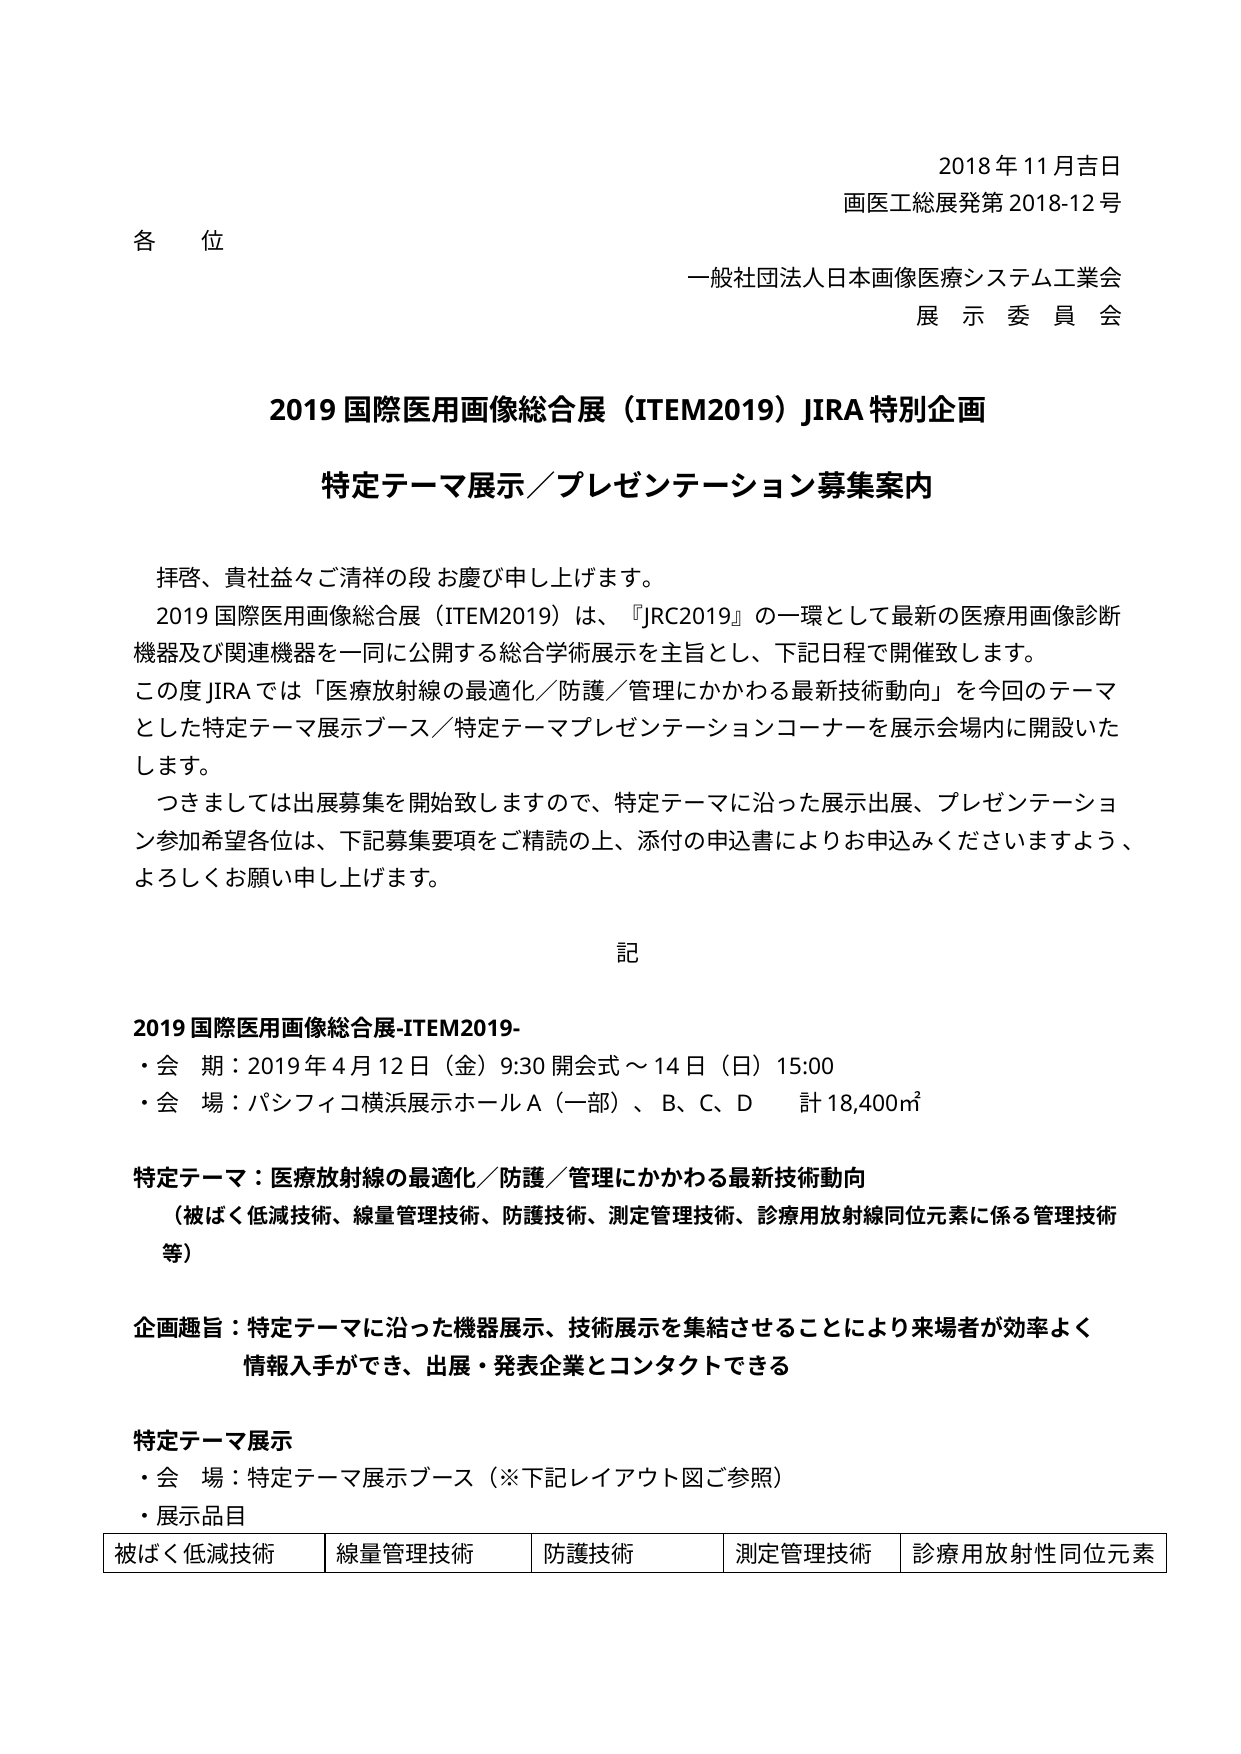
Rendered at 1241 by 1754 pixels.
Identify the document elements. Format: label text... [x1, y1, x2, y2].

text 特定テーマ展示／プレゼンテーション募集案内 [133, 446, 1122, 521]
text つきましては出展募集を開始致しますので、特定テーマに沿った展示出展、プレゼンテーション参加希望各位は、下記募集要項をご精読の上、添付の申込書によりお申込みくださいますよう、よろしくお願い申し上げます。 [133, 783, 1122, 896]
text 2018年11月吉日 [133, 146, 1122, 183]
table_header 被ばく低減技術 [104, 1534, 324, 1572]
text ・会 場：特定テーマ展示ブース（※下記レイアウト図ご参照） [133, 1458, 1122, 1496]
table_header 防護技術 [532, 1534, 723, 1572]
text 拝啓、貴社益々ご清祥の段 お慶び申し上げます｡ [133, 558, 1122, 596]
text この度JIRAでは「医療放射線の最適化／防護／管理にかかわる最新技術動向」を今回のテーマとした特定テーマ展示ブース／特定テーマプレゼンテーションコーナーを展示会場内に開設いたします。 [133, 671, 1122, 783]
text 画医工総展発第 2018-12号 [133, 183, 1122, 221]
text 情報入手ができ、出展・発表企業とコンタクトできる [133, 1346, 1122, 1383]
text 2019国際医用画像総合展-ITEM2019- [133, 1008, 1122, 1046]
text ・展示品目 [133, 1496, 1122, 1533]
text 各 位 [133, 221, 1122, 258]
text 特定テーマ：医療放射線の最適化／防護／管理にかかわる最新技術動向 （被ばく低減技術、線量管理技術、防護技術、測定管理技術、診療用放射線同位元素に係る管理技術等） [133, 1158, 1122, 1271]
text 展 示 委 員 会 [133, 296, 1122, 333]
text 2019 国際医用画像総合展（ITEM2019）JIRA特別企画 [133, 371, 1122, 446]
text ・会 場：パシフィコ横浜展示ホールA（一部）、 B、C、D 計18,400㎡ [133, 1083, 1122, 1121]
text 特定テーマ展示 [133, 1421, 1122, 1458]
text ・会 期：2019年4月12日（金）9:30 開会式 ～ 14日（日）15:00 [133, 1046, 1122, 1083]
table_header 診療用放射性同位元素に係る管理技術 [901, 1534, 1166, 1572]
table_header 測定管理技術 [724, 1534, 900, 1572]
text 一般社団法人日本画像医療システム工業会 [133, 258, 1122, 296]
text 記 [133, 933, 1122, 971]
table_header 線量管理技術 [326, 1534, 531, 1572]
text 2019 国際医用画像総合展（ITEM2019）は、『JRC2019』の一環として最新の医療用画像診断機器及び関連機器を一同に公開する総合学術展示を主旨とし、下記日程で開催致します。 [133, 596, 1122, 671]
text 企画趣旨：特定テーマに沿った機器展示、技術展示を集結させることにより来場者が効率よく [133, 1308, 1122, 1346]
